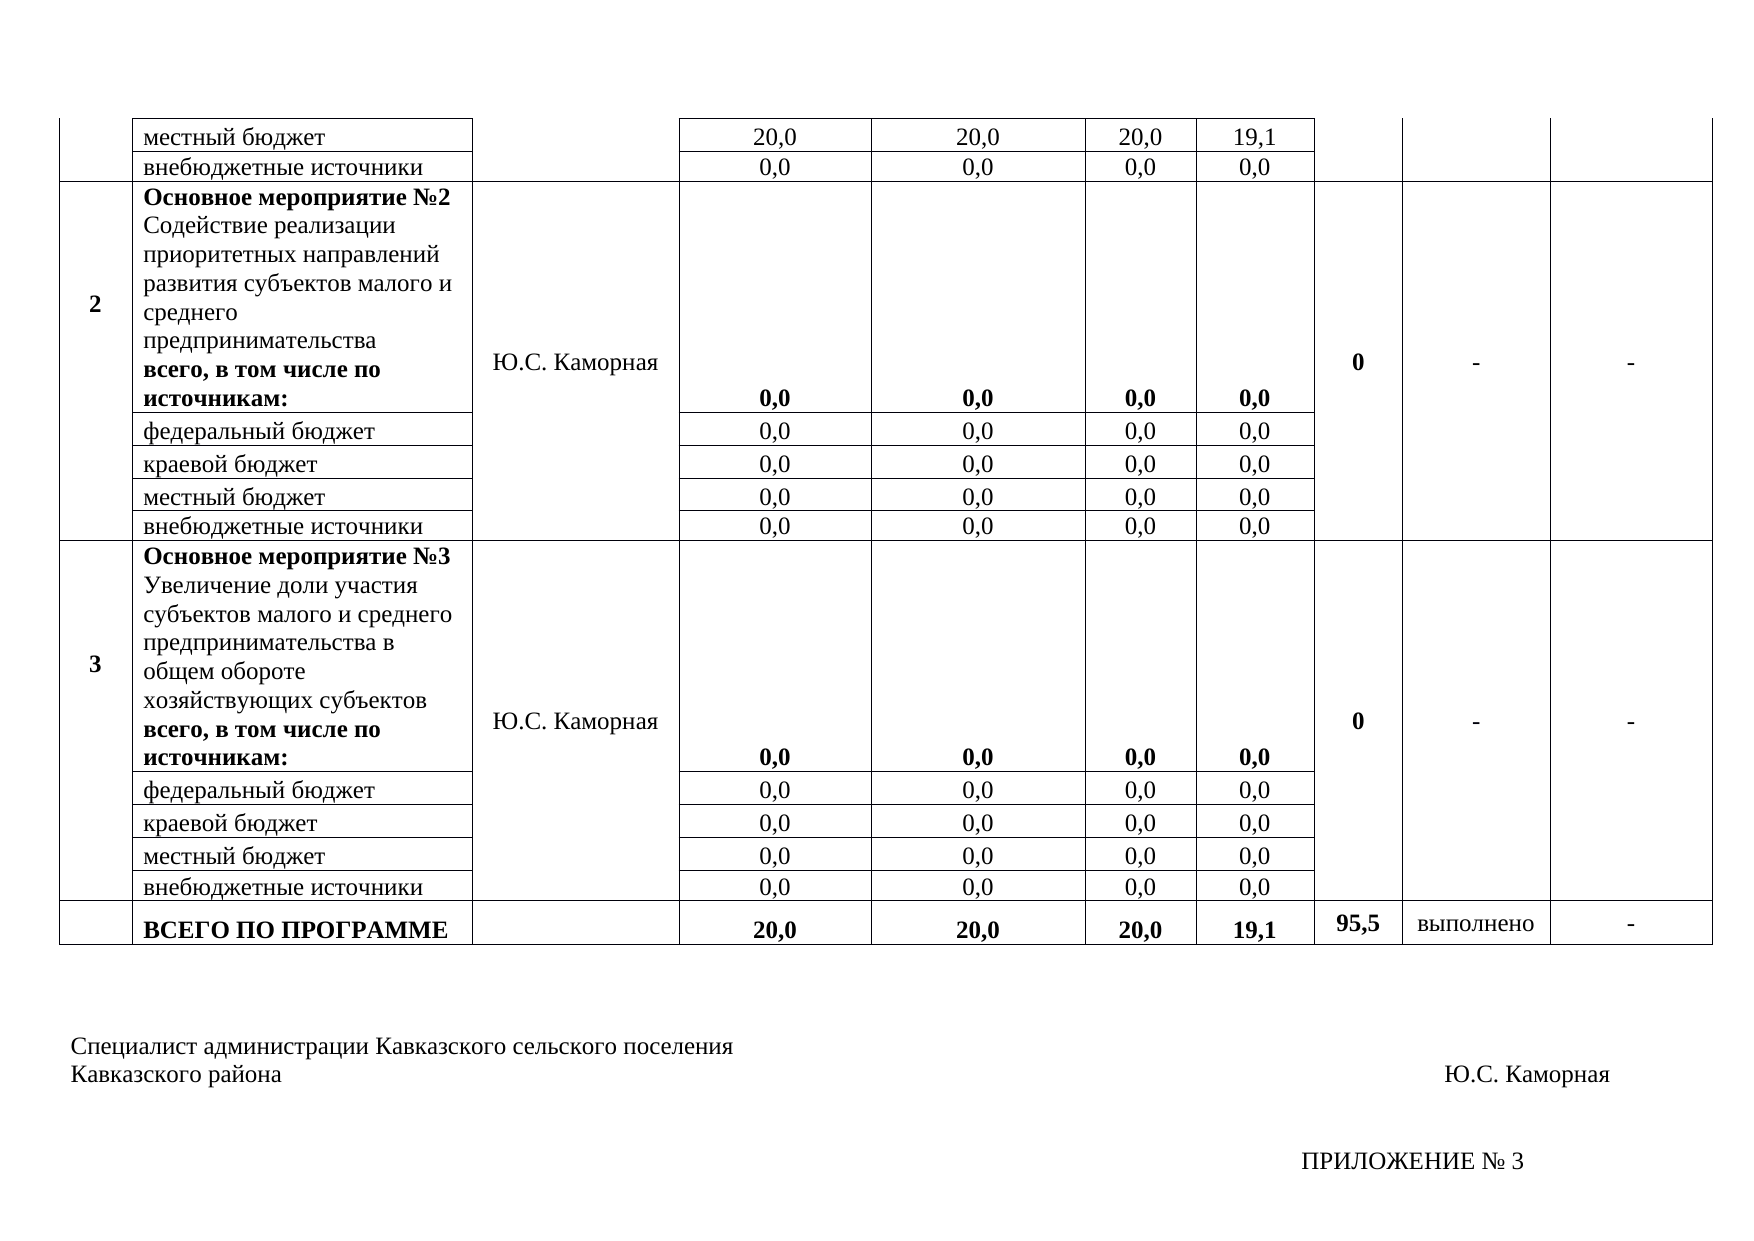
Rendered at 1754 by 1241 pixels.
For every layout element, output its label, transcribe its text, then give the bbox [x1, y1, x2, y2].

table_cell выполнено [1403, 901, 1550, 943]
table_cell 20,0 [1086, 901, 1196, 943]
table_cell [60, 901, 132, 943]
table_cell 0,0 [680, 772, 871, 804]
table_cell 0,0 [680, 871, 871, 900]
table_cell [473, 901, 679, 943]
table_cell 0,0 [1197, 152, 1314, 181]
table_cell 0,0 [1086, 541, 1196, 771]
table_cell 0,0 [680, 805, 871, 837]
table_cell 0,0 [1086, 182, 1196, 412]
table_cell 0,0 [872, 152, 1085, 181]
table_cell 0,0 [872, 805, 1085, 837]
table_cell 0,0 [1086, 838, 1196, 869]
table_cell 0,0 [1086, 152, 1196, 181]
table_cell 0,0 [1086, 805, 1196, 837]
table_cell местный бюджет [133, 119, 472, 151]
table_cell внебюджетные источники [133, 871, 472, 900]
table_cell внебюджетные источники [133, 511, 472, 540]
table_cell 0 [1315, 182, 1402, 540]
table_cell 0,0 [872, 182, 1085, 412]
table_cell 0,0 [680, 479, 871, 510]
table_cell 0,0 [680, 152, 871, 181]
table_cell 0,0 [1086, 479, 1196, 510]
table_cell 0,0 [872, 479, 1085, 510]
table_cell 0,0 [1197, 772, 1314, 804]
table_cell 0,0 [680, 446, 871, 477]
table_cell краевой бюджет [133, 805, 472, 837]
table_cell 0,0 [680, 511, 871, 540]
table_cell 0,0 [680, 413, 871, 445]
table_cell 95,5 [1315, 901, 1402, 943]
table_cell 0,0 [680, 838, 871, 869]
table_cell 0,0 [1086, 871, 1196, 900]
table_cell 20,0 [680, 901, 871, 943]
table_cell - [1403, 182, 1550, 540]
table_cell внебюджетные источники [133, 152, 472, 181]
table_cell 20,0 [680, 119, 871, 151]
table_cell 0,0 [1197, 413, 1314, 445]
table_cell 20,0 [872, 119, 1085, 151]
table_cell - [1551, 182, 1712, 540]
table_cell федеральный бюджет [133, 772, 472, 804]
table_cell 19,1 [1197, 901, 1314, 943]
table_cell Специалист администрации Кавказского сельского поселения Кавказского района Ю.С. Каморная [59, 945, 1713, 1146]
table_cell Ю.С. Каморная [473, 541, 679, 900]
table_cell 0,0 [872, 413, 1085, 445]
table_cell Основное мероприятие №2 Содействие реализации приоритетных направлений развития субъектов малого и среднего предпринимательства всего, в том числе по источникам: [133, 182, 472, 412]
table_cell 0,0 [1197, 182, 1314, 412]
table_cell 0,0 [1197, 541, 1314, 771]
table_cell Ю.С. Каморная [473, 182, 679, 540]
table_cell 0,0 [872, 772, 1085, 804]
table_cell 0,0 [680, 541, 871, 771]
table_cell 0,0 [872, 541, 1085, 771]
table_cell Основное мероприятие №3 Увеличение доли участия субъектов малого и среднего предпринимательства в общем обороте хозяйствующих субъектов всего, в том числе по источникам: [133, 541, 472, 771]
table_cell 20,0 [872, 901, 1085, 943]
table_cell местный бюджет [133, 838, 472, 869]
table_cell 0,0 [1197, 446, 1314, 477]
table_cell 0 [1315, 541, 1402, 900]
table_cell краевой бюджет [133, 446, 472, 477]
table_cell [59, 1146, 1713, 1181]
table_cell федеральный бюджет [133, 413, 472, 445]
table_cell 0,0 [1197, 805, 1314, 837]
table_cell местный бюджет [133, 479, 472, 510]
table_cell 0,0 [1197, 479, 1314, 510]
table_cell 0,0 [1086, 413, 1196, 445]
table_cell 19,1 [1197, 119, 1314, 151]
table_cell - [1403, 541, 1550, 900]
table_cell 0,0 [1086, 446, 1196, 477]
table_cell 0,0 [872, 446, 1085, 477]
table_cell - [1551, 901, 1712, 943]
table_cell 0,0 [872, 871, 1085, 900]
table_cell 0,0 [1197, 871, 1314, 900]
table_cell 0,0 [1086, 511, 1196, 540]
table_cell 0,0 [680, 182, 871, 412]
table_cell 0,0 [1197, 511, 1314, 540]
table_cell 0,0 [1086, 772, 1196, 804]
table_cell 20,0 [1086, 119, 1196, 151]
table_cell 0,0 [872, 511, 1085, 540]
table_cell - [1551, 541, 1712, 900]
table_cell 0,0 [1197, 838, 1314, 869]
table_cell 3 [60, 541, 132, 900]
table_cell 2 [60, 182, 132, 540]
table_cell 0,0 [872, 838, 1085, 869]
table_cell ВСЕГО ПО ПРОГРАММЕ [133, 901, 472, 943]
